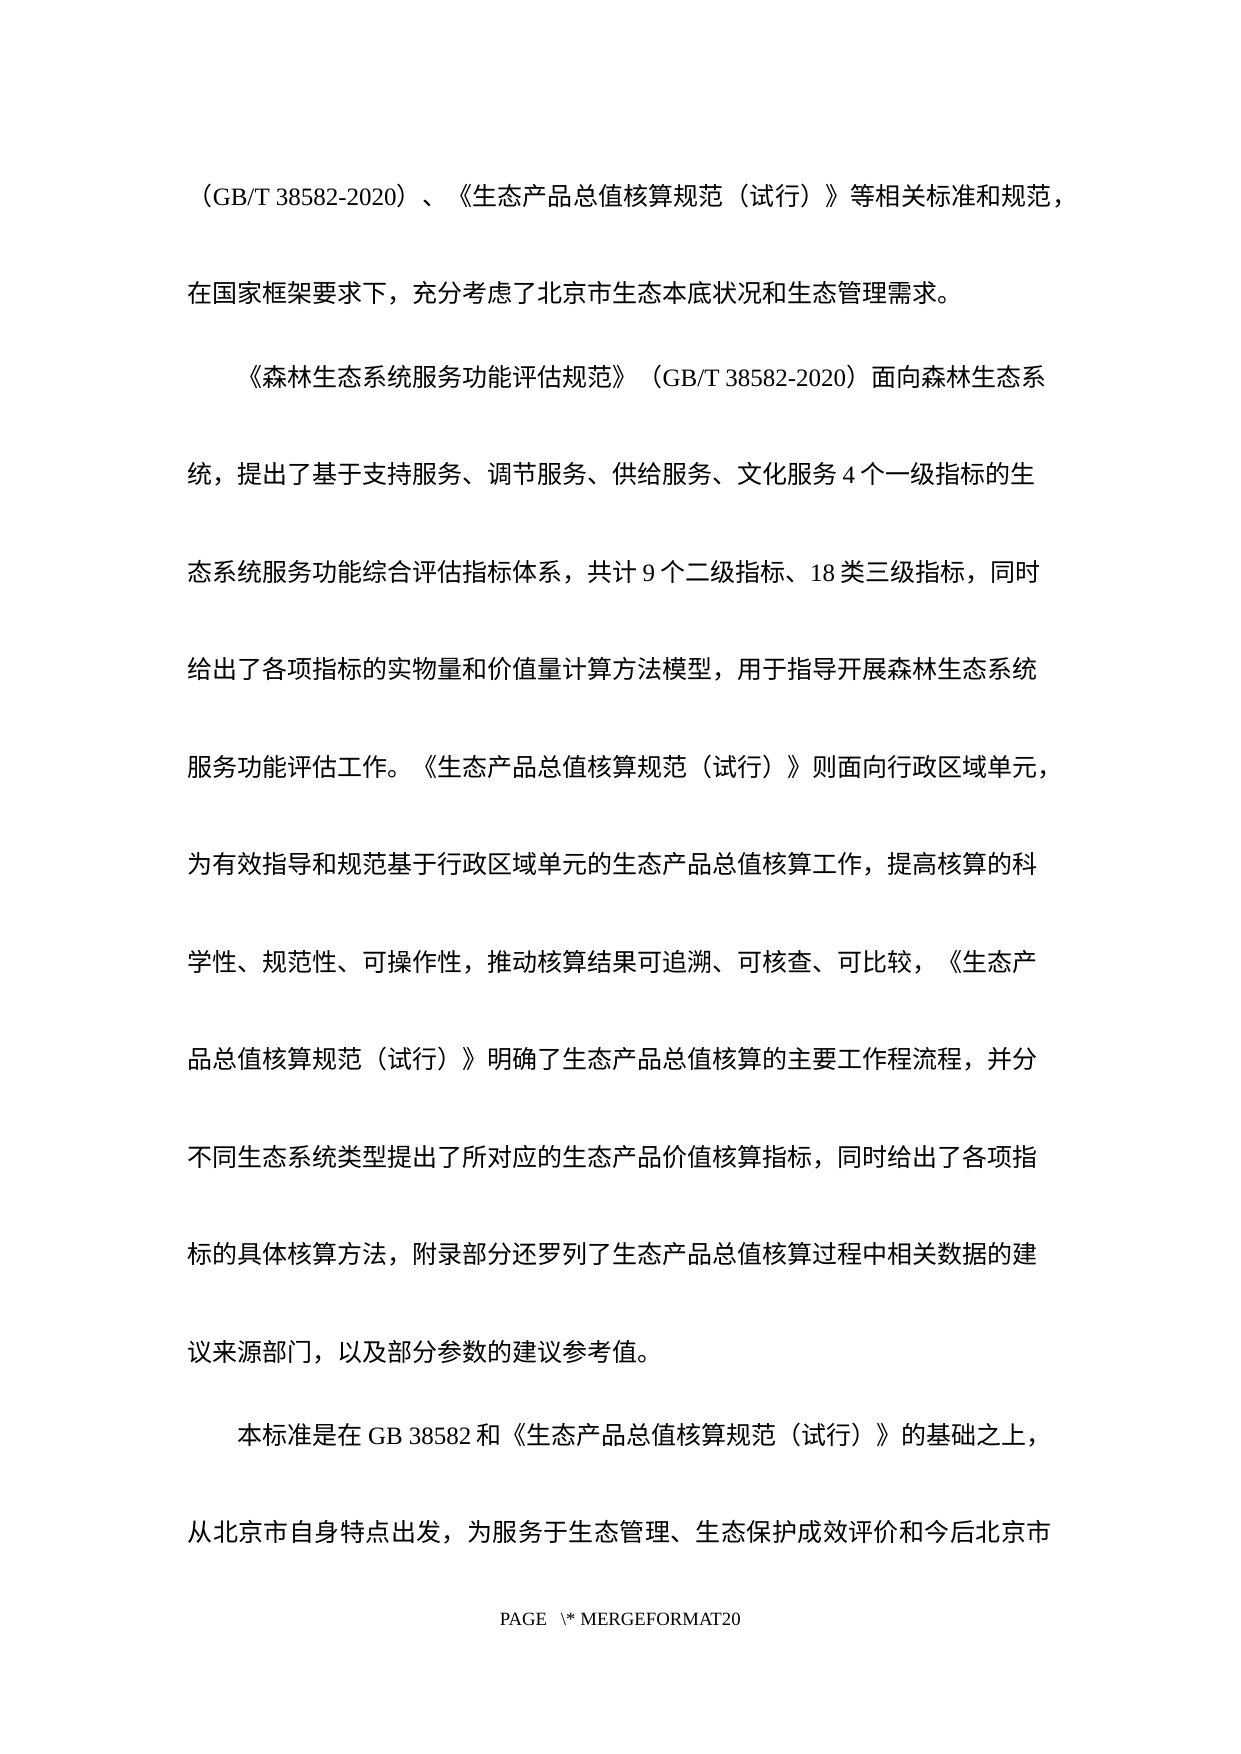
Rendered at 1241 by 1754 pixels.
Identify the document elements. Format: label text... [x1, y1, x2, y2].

text 《森林生态系统服务功能评估规范》（GB/T 38582-2020）面向森林生态系统，提出了基于支持服务、调节服务、供给服务、文化服务4个一级指标的生态系统服务功能综合评估指标体系，共计9个二级指标、18类三级指标，同时给出了各项指标的实物量和价值量计算方法模型，用于指导开展森林生态系统服务功能评估工作。《生态产品总值核算规范（试行）》则面向行政区域单元，为有效指导和规范基于行政区域单元的生态产品总值核算工作，提高核算的科学性、规范性、可操作性，推动核算结果可追溯、可核查、可比较，《生态产品总值核算规范（试行）》明确了生态产品总值核算的主要工作程流程，并分不同生态系统类型提出了所对应的生态产品价值核算指标，同时给出了各项指标的具体核算方法，附录部分还罗列了生态产品总值核算过程中相关数据的建议来源部门，以及部分参数的建议参考值。 [187, 343, 1053, 1383]
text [187, 162, 1053, 324]
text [187, 1401, 1053, 1563]
